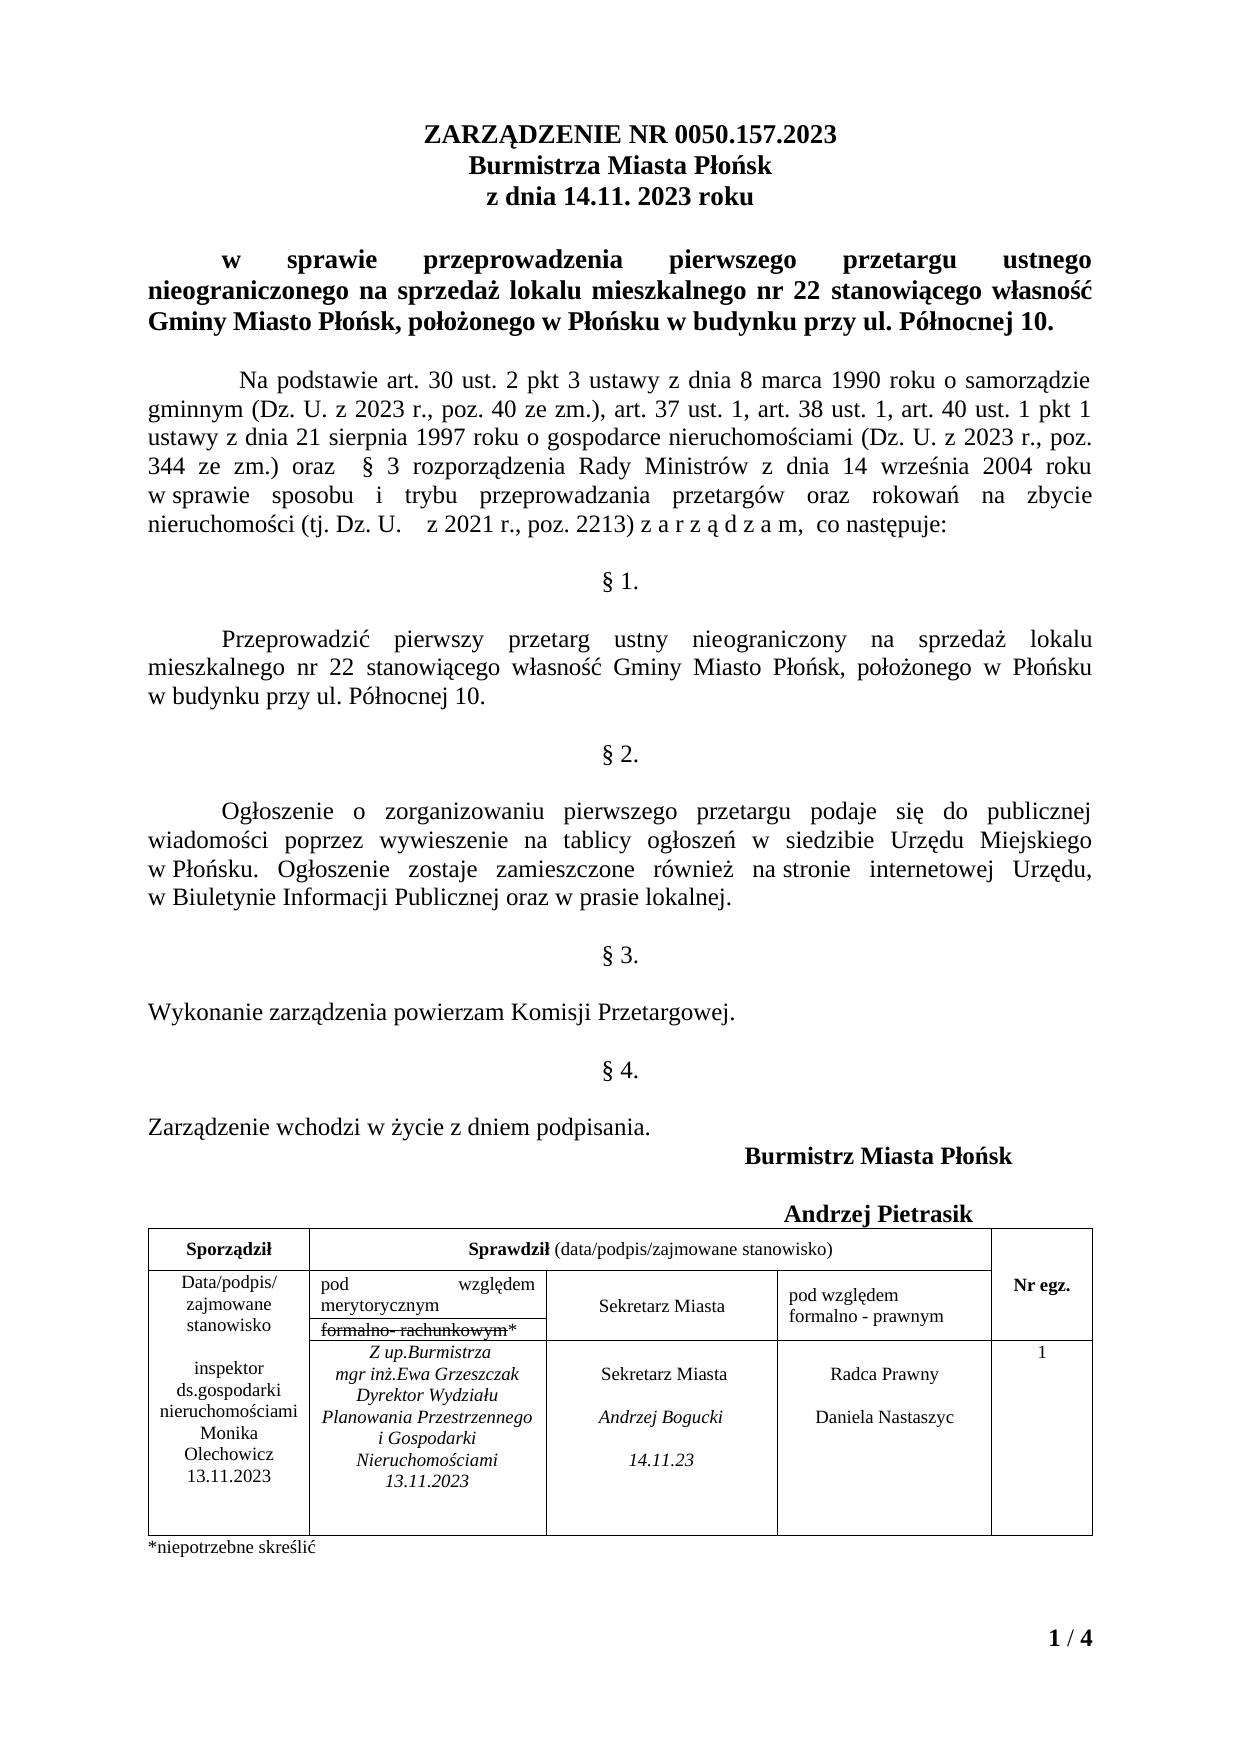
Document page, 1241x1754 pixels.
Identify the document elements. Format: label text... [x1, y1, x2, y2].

text *niepotrzebne skreślić [148, 1536, 1092, 1558]
text Ogłoszenie o zorganizowaniu pierwszego przetargu podaje się do publicznej wiadomości poprzez wywieszenie na tablicy ogłoszeń w siedzibie Urzędu Miejskiego w Płońsku. Ogłoszenie zostaje zamieszczone również na stronie internetowej Urzędu, w Biuletynie Informacji Publicznej oraz w prasie lokalnej. [148, 796, 1092, 911]
text § 2. [148, 739, 1092, 767]
table_cell Data/podpis/ zajmowane stanowisko inspektor ds.gospodarki nieruchomościami Monika Olechowicz 13.11.2023 [149, 1271, 309, 1535]
text Zarządzenie wchodzi w życie z dniem podpisania. [148, 1112, 1092, 1141]
text § 3. [148, 940, 1092, 969]
text w sprawie przeprowadzenia pierwszego przetargu ustnego nieograniczonego na sprzedaż lokalu mieszkalnego nr 22 stanowiącego własność Gminy Miasto Płońsk, położonego w Płońsku w budynku przy ul. Północnej 10. [148, 243, 1092, 336]
table_cell 1 [992, 1341, 1092, 1535]
table_header Sprawdził (data/podpis/zajmowane stanowisko) [310, 1229, 991, 1270]
text ZARZĄDZENIE NR 0050.157.2023 [148, 118, 1092, 149]
text Burmistrza Miasta Płońsk [148, 149, 1092, 180]
table_header Sporządził [149, 1229, 309, 1270]
table_cell Z up.Burmistrza mgr inż.Ewa Grzeszczak Dyrektor Wydziału Planowania Przestrzennego i Gospodarki Nieruchomościami 13.11.2023 [310, 1341, 546, 1535]
table_cell formalno- rachunkowym* [310, 1319, 546, 1340]
text § 4. [148, 1055, 1092, 1084]
text § 1. [148, 566, 1092, 595]
text z dnia 14.11. 2023 roku [148, 180, 1092, 212]
text Na podstawie art. 30 ust. 2 pkt 3 ustawy z dnia 8 marca 1990 roku o samorządzie gminnym (Dz. U. z 2023 r., poz. 40 ze zm.), art. 37 ust. 1, art. 38 ust. 1, art. 40 ust. 1 pkt 1 ustawy z dnia 21 sierpnia 1997 roku o gospodarce nieruchomościami (Dz. U. z 2023 r., poz. 344 ze zm.) oraz § 3 rozporządzenia Rady Ministrów z dnia 14 września 2004 roku w sprawie sposobu i trybu przeprowadzania przetargów oraz rokowań na zbycie nieruchomości (tj. Dz. U. z 2021 r., poz. 2213) z a r z ą d z a m, co następuje: [148, 365, 1092, 537]
table_cell Sekretarz Miasta Andrzej Bogucki 14.11.23 [547, 1341, 777, 1535]
text Burmistrz Miasta Płońsk [590, 1141, 1092, 1170]
text Andrzej Pietrasik [590, 1199, 1092, 1227]
table_cell pod względem formalno - prawnym [778, 1271, 991, 1340]
table_cell Radca Prawny Daniela Nastaszyc [778, 1341, 991, 1535]
text Przeprowadzić pierwszy przetarg ustny nieograniczony na sprzedaż lokalu mieszkalnego nr 22 stanowiącego własność Gminy Miasto Płońsk, położonego w Płońsku w budynku przy ul. Północnej 10. [148, 624, 1092, 710]
table_cell Sekretarz Miasta [547, 1271, 777, 1340]
table_cell pod względem merytorycznym [310, 1271, 546, 1317]
table_header Nr egz. [992, 1229, 1092, 1340]
text Wykonanie zarządzenia powierzam Komisji Przetargowej. [148, 997, 1092, 1026]
